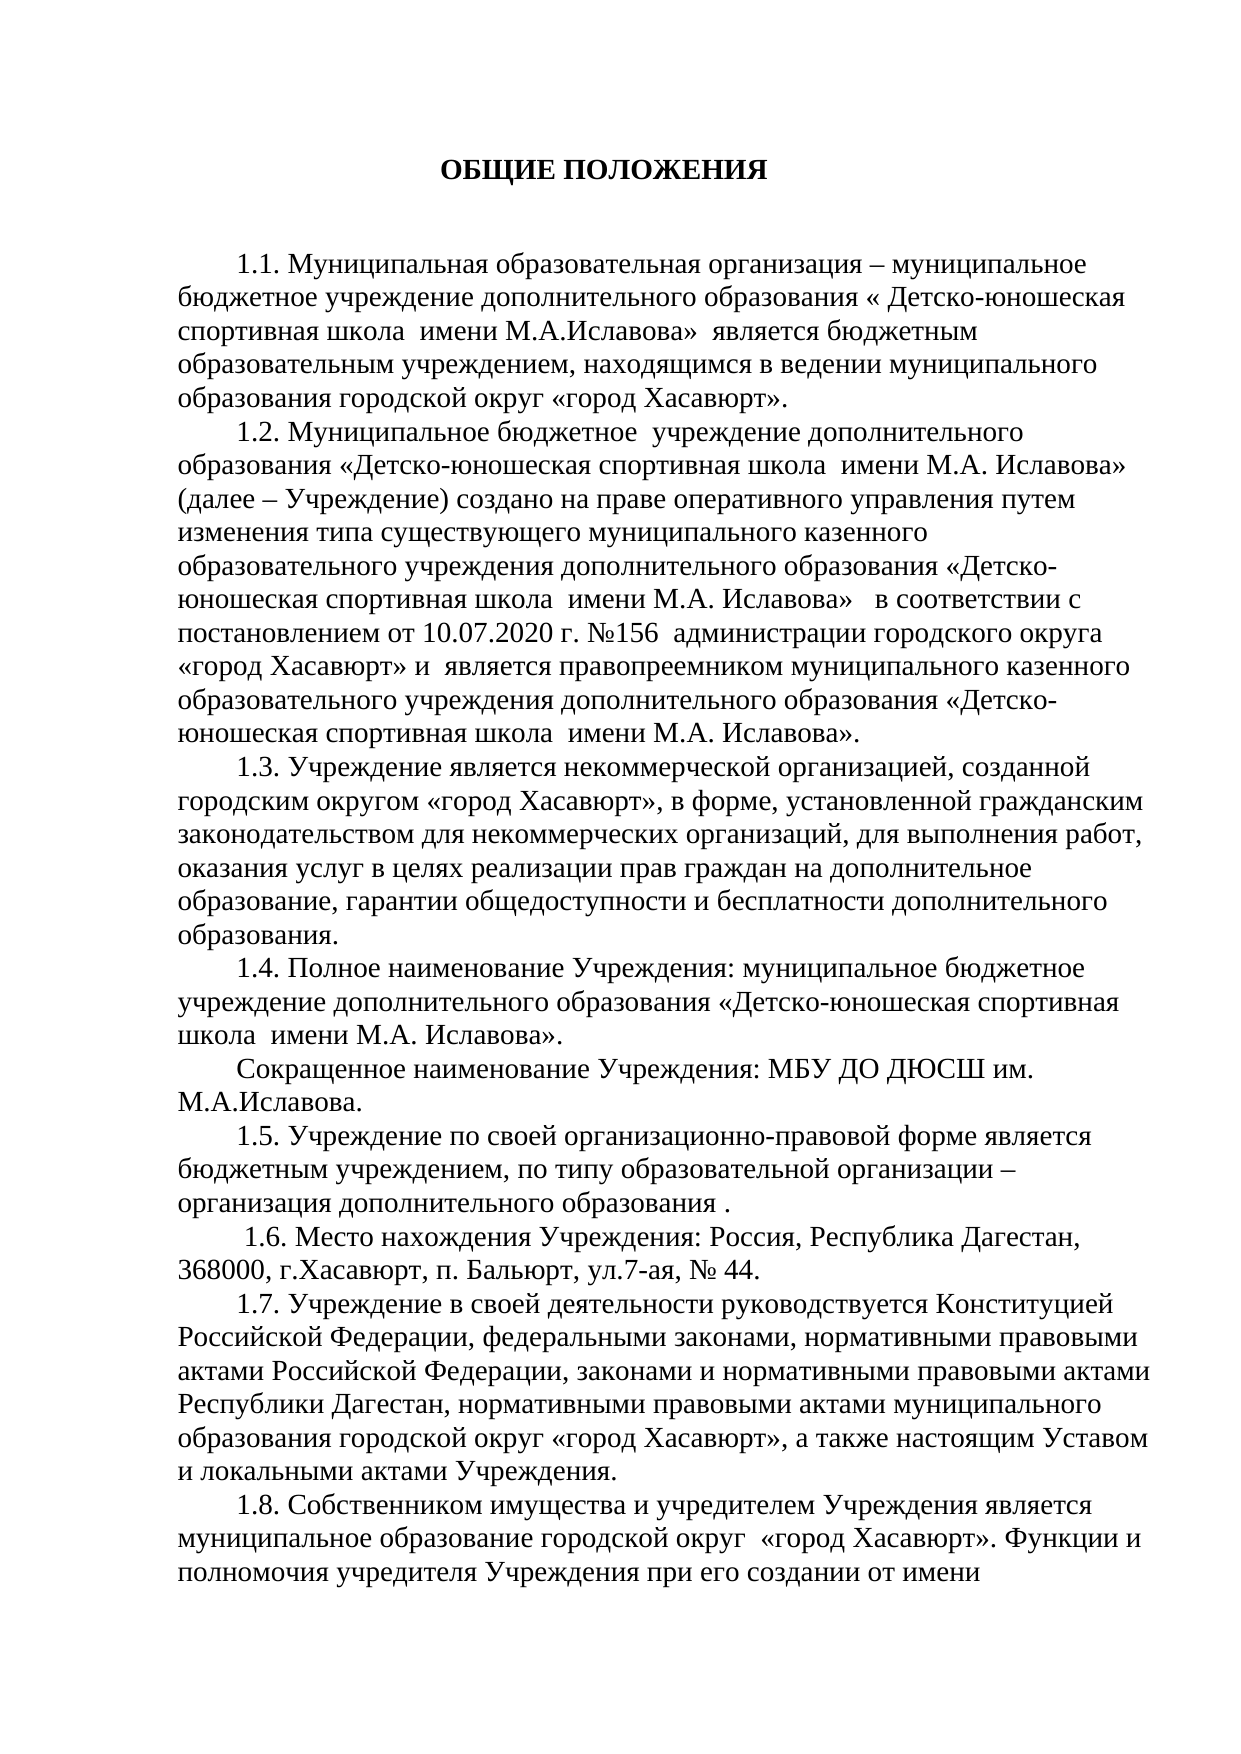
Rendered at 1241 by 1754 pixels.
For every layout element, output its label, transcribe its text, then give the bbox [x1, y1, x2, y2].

text 1.4. Полное наименование Учреждения: муниципальное бюджетное учреждение дополнительного образования «Детско-юношеская спортивная школа имени М.А. Иславова». [177, 950, 1152, 1051]
text 1.7. Учреждение в своей деятельности руководствуется Конституцией Российской Федерации, федеральными законами, нормативными правовыми актами Российской Федерации, законами и нормативными правовыми актами Республики Дагестан, нормативными правовыми актами муниципального образования городской округ «город Хасавюрт», а также настоящим Уставом и локальными актами Учреждения. [177, 1286, 1152, 1487]
text Сокращенное наименование Учреждения: МБУ ДО ДЮСШ им. М.А.Иславова. [177, 1051, 1152, 1118]
text 1.6. Место нахождения Учреждения: Россия, Республика Дагестан, 368000, г.Хасавюрт, п. Бальюрт, ул.7-ая, № 44. [177, 1219, 1152, 1286]
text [177, 1487, 1152, 1588]
text ОБЩИЕ ПОЛОЖЕНИЯ [177, 152, 1152, 186]
text 1.3. Учреждение является некоммерческой организацией, созданной городским округом «город Хасавюрт», в форме, установленной гражданским законодательством для некоммерческих организаций, для выполнения работ, оказания услуг в целях реализации прав граждан на дополнительное образование, гарантии общедоступности и бесплатности дополнительного образования. [177, 749, 1152, 950]
text 1.2. Муниципальное бюджетное учреждение дополнительного образования «Детско-юношеская спортивная школа имени М.А. Иславова» (далее – Учреждение) создано на праве оперативного управления путем изменения типа существующего муниципального казенного образовательного учреждения дополнительного образования «Детско-юношеская спортивная школа имени М.А. Иславова» в соответствии с постановлением от 10.07.2020 г. №156 администрации городского округа «город Хасавюрт» и является правопреемником муниципального казенного образовательного учреждения дополнительного образования «Детско-юношеская спортивная школа имени М.А. Иславова». [177, 414, 1152, 749]
text 1.5. Учреждение по своей организационно-правовой форме является бюджетным учреждением, по типу образовательной организации – организация дополнительного образования . [177, 1118, 1152, 1219]
text 1.1. Муниципальная образовательная организация – муниципальное бюджетное учреждение дополнительного образования « Детско-юношеская спортивная школа имени М.А.Иславова» является бюджетным образовательным учреждением, находящимся в ведении муниципального образования городской округ «город Хасавюрт». [177, 246, 1152, 414]
